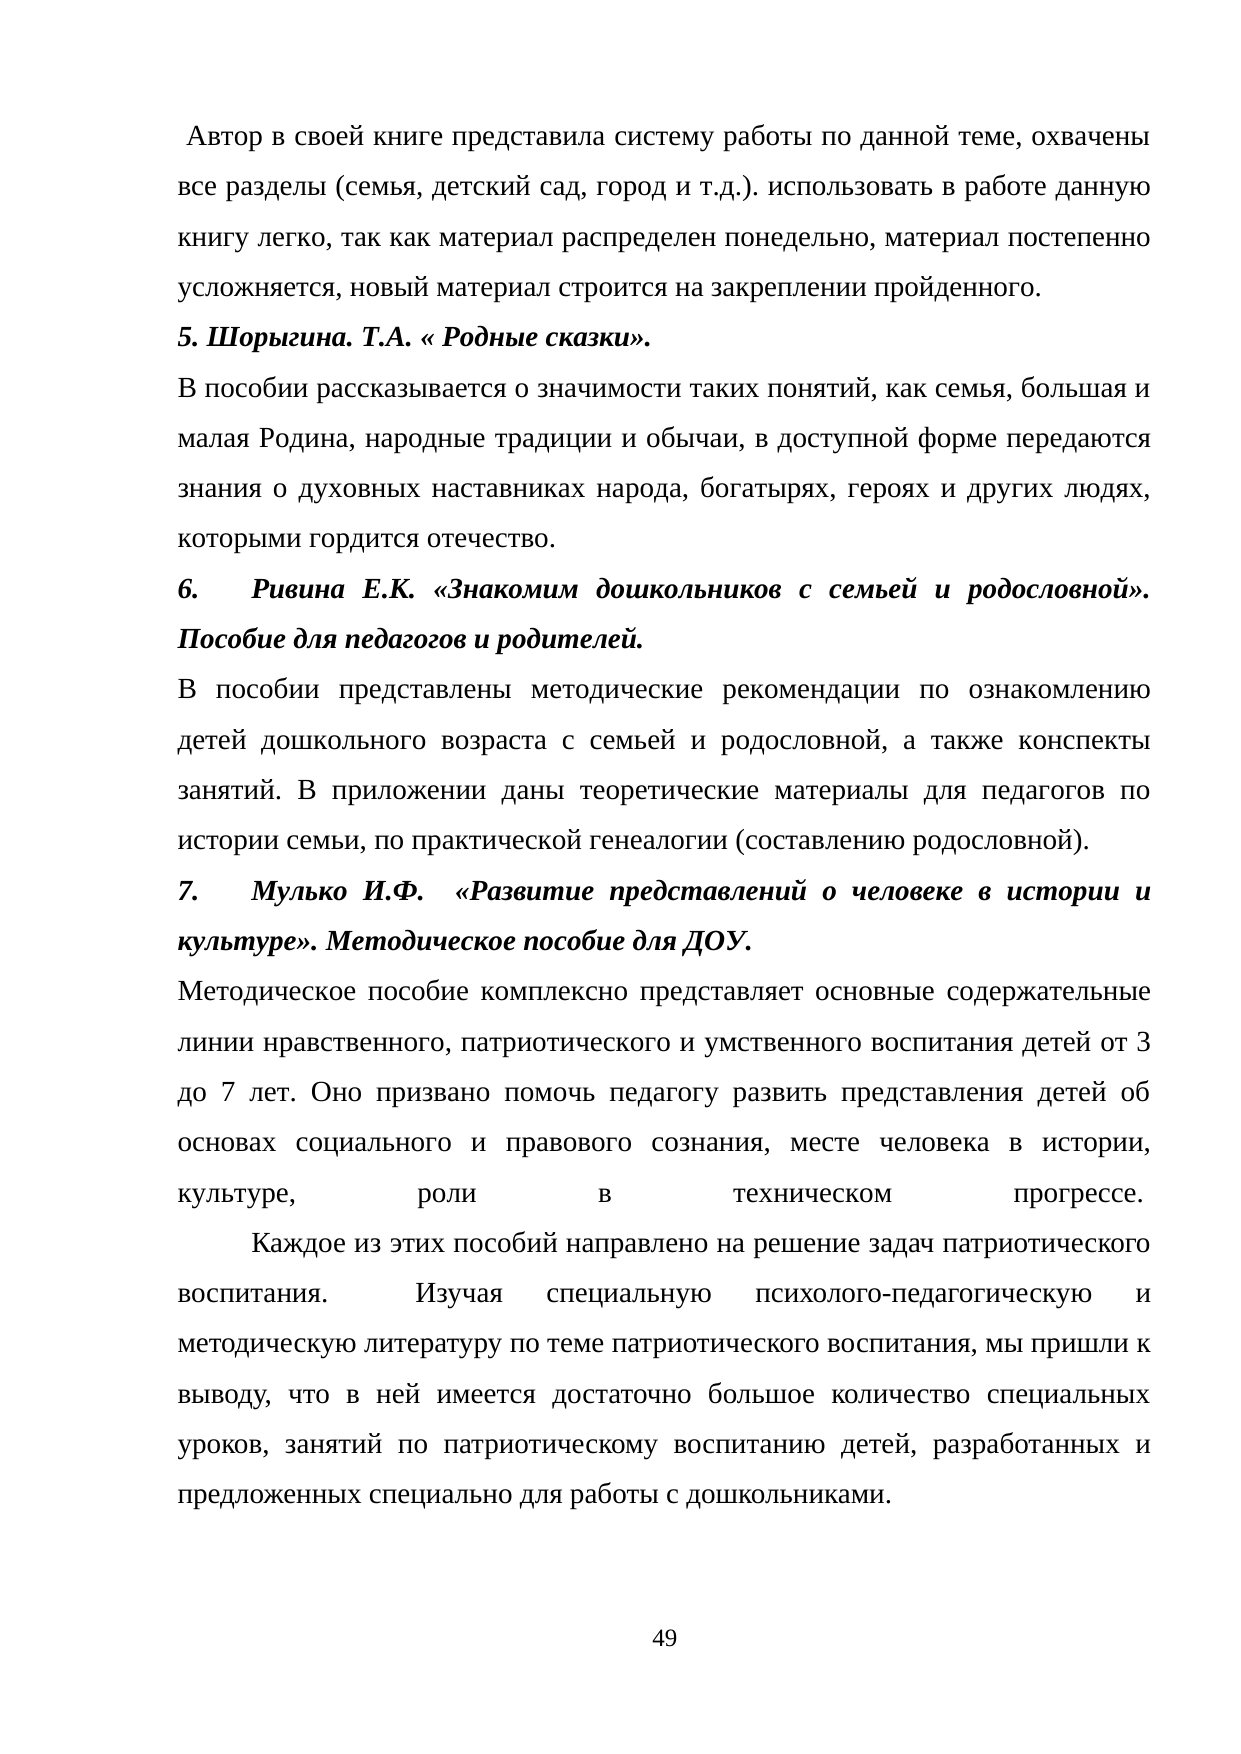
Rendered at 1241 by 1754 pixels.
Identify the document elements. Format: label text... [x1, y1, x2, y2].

text В пособии представлены методические рекомендации по ознакомлению детей дошкольного возраста с семьей и родословной, а также конспекты занятий. В приложении даны теоретические материалы для педагогов по истории семьи, по практической генеалогии (составлению родословной). [177, 672, 1152, 856]
list Мулько И.Ф. «Развитие представлений о человеке в истории и культуре». Методическое пособие для ДОУ. [177, 873, 1152, 957]
text 5. Шорыгина. Т.А. « Родные сказки». [177, 319, 1152, 353]
text В пособии рассказывается о значимости таких понятий, как семья, большая и малая Родина, народные традиции и обычаи, в доступной форме передаются знания о духовных наставниках народа, богатырях, героях и других людях, которыми гордится отечество. [177, 370, 1152, 554]
text Автор в своей книге представила систему работы по данной теме, охвачены все разделы (семья, детский сад, город и т.д.). использовать в работе данную книгу легко, так как материал распределен понедельно, материал постепенно усложняется, новый материал строится на закреплении пройденного. [177, 118, 1152, 303]
text Методическое пособие комплексно представляет основные содержательные линии нравственного, патриотического и умственного воспитания детей от 3 до 7 лет. Оно призвано помочь педагогу развить представления детей об основах социального и правового сознания, месте человека в истории, культуре, роли в техническом прогрессе. Каждое из этих пособий направлено на решение задач патриотического воспитания. Изучая специальную психолого-педагогическую и методическую литературу по теме патриотического воспитания, мы пришли к выводу, что в ней имеется достаточно большое количество специальных уроков, занятий по патриотическому воспитанию детей, разработанных и предложенных специально для работы с дошкольниками. [177, 973, 1152, 1510]
list Ривина Е.К. «Знакомим дошкольников с семьей и родословной». Пособие для педагогов и родителей. [177, 571, 1152, 655]
